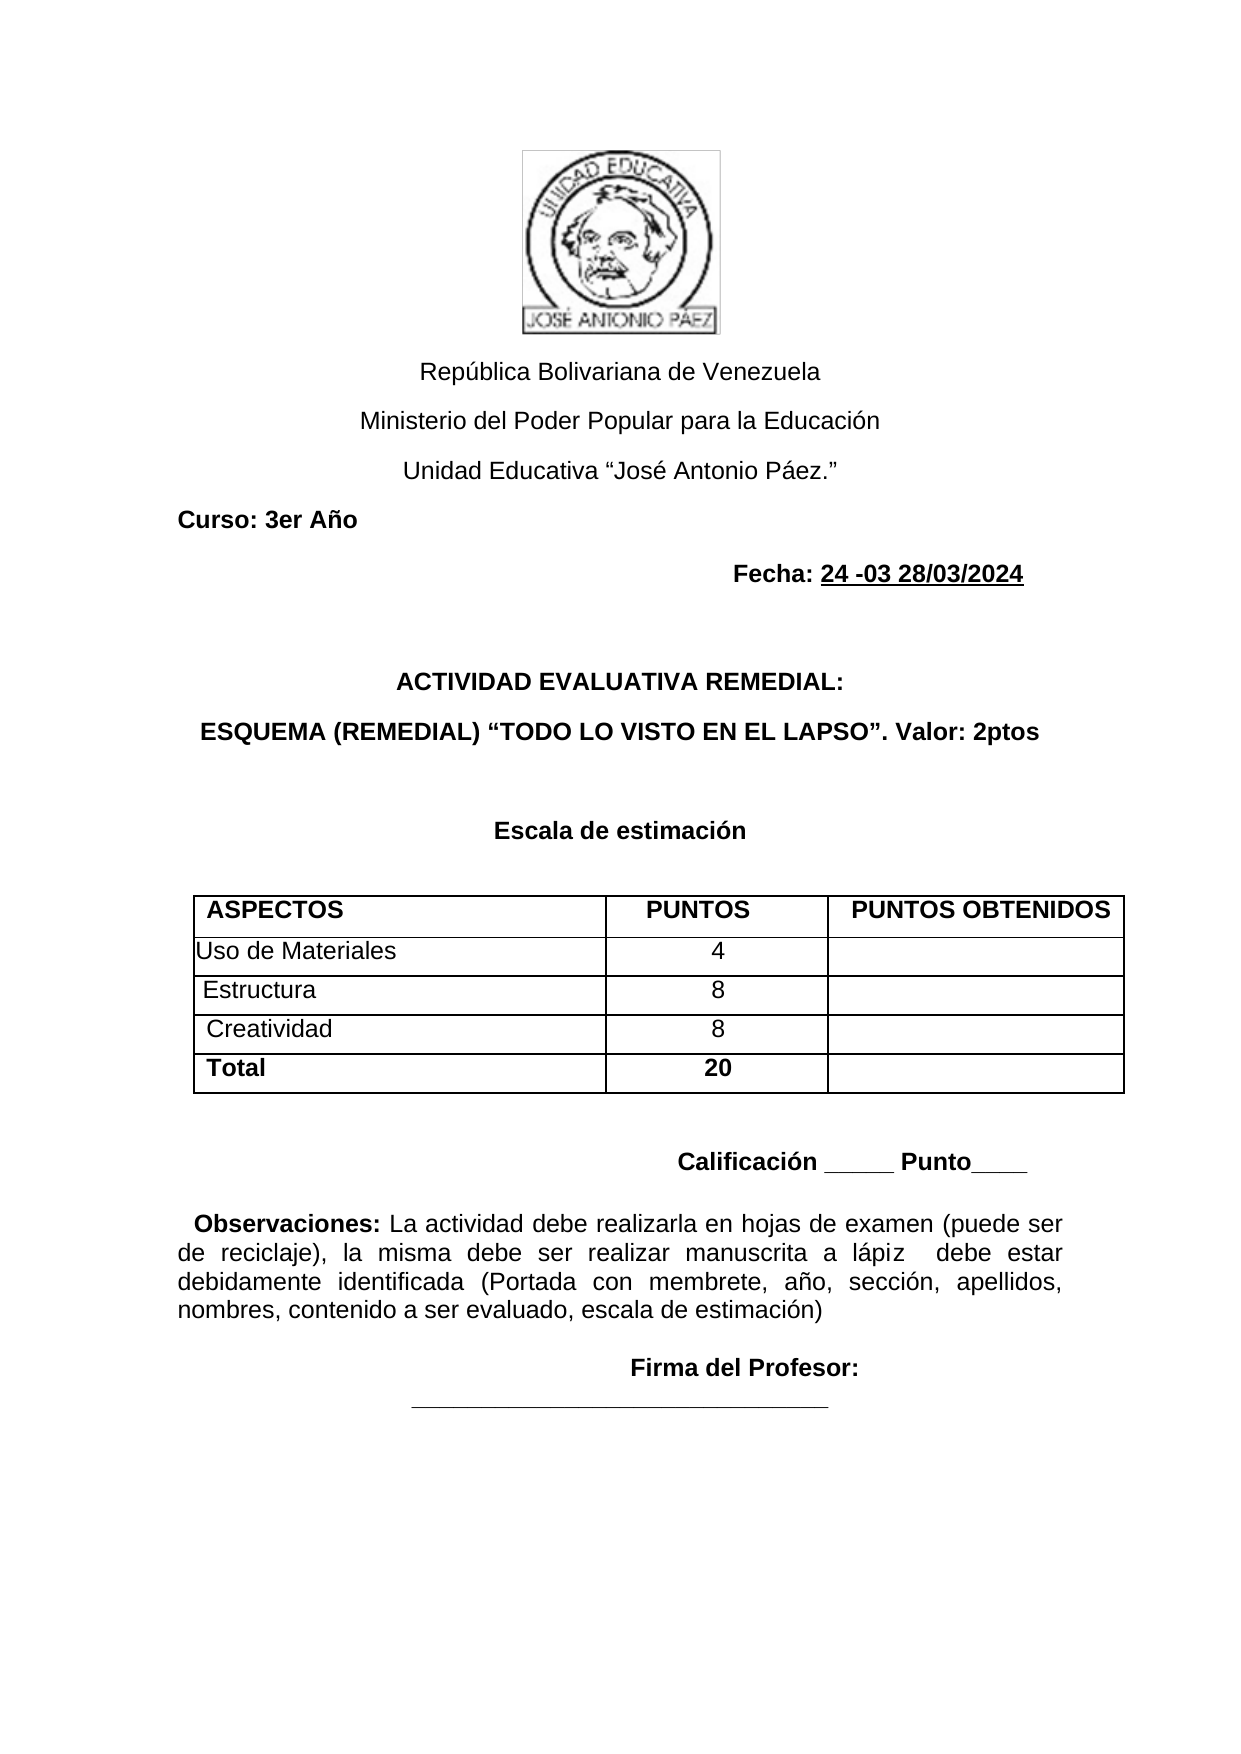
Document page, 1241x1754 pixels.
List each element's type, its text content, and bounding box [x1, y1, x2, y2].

text Escala de estimación [177, 816, 1063, 844]
text ACTIVIDAD EVALUATIVA REMEDIAL: [177, 667, 1063, 696]
table_cell Total [195, 1055, 605, 1092]
text ESQUEMA (REMEDIAL) “TODO LO VISTO EN EL LAPSO”. Valor: 2ptos [177, 717, 1063, 745]
table_cell 4 [607, 938, 827, 975]
text Ministerio del Poder Popular para la Educación [177, 406, 1063, 435]
text Fecha: 24 -03 28/03/2024 [177, 559, 1063, 588]
table_header PUNTOS OBTENIDOS [829, 897, 1123, 936]
table_cell Creatividad [195, 1016, 605, 1053]
text Calificación _____ Punto____ [177, 1147, 1063, 1176]
text Firma del Profesor: ______________________________ [177, 1353, 1063, 1411]
table_cell [829, 1055, 1123, 1092]
table_cell [829, 1016, 1123, 1053]
table_cell 20 [607, 1055, 827, 1092]
table_cell Uso de Materiales [195, 938, 605, 975]
text Curso: 3er Año [177, 506, 1063, 534]
table_cell [829, 938, 1123, 975]
text Unidad Educativa “José Antonio Páez.” [177, 456, 1063, 485]
text Observaciones: La actividad debe realizarla en hojas de examen (puede ser de reciclaje), la misma debe ser realizar manuscrita a lápiz debe estar debidamente identificada (Portada con membrete, año, sección, apellidos, nombres, contenido a ser evaluado, escala de estimación) [177, 1209, 1063, 1324]
table_cell 8 [607, 1016, 827, 1053]
text República Bolivariana de Venezuela [177, 357, 1063, 386]
table_cell [829, 977, 1123, 1014]
table_cell Estructura [195, 977, 605, 1014]
table_cell 8 [607, 977, 827, 1014]
table_header PUNTOS [607, 897, 827, 936]
table_header ASPECTOS [195, 897, 605, 936]
